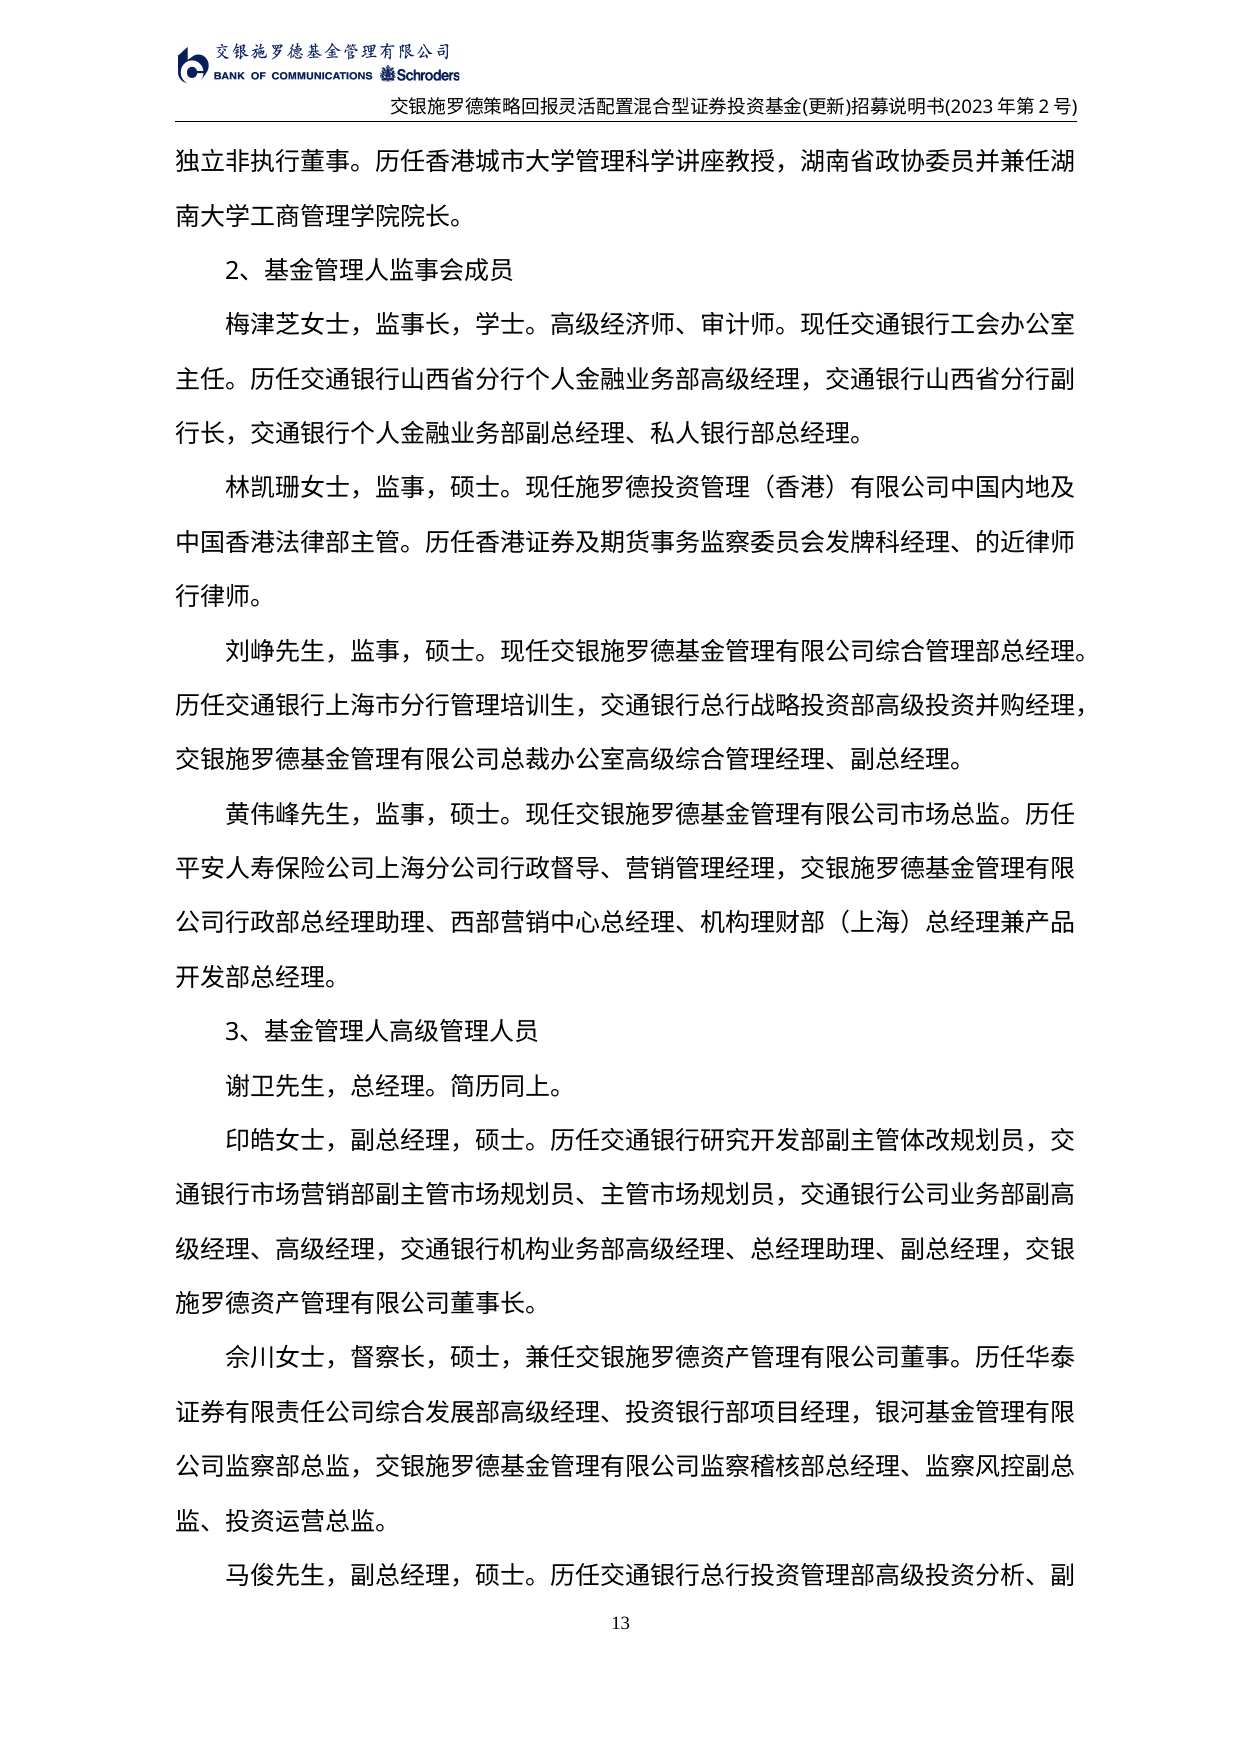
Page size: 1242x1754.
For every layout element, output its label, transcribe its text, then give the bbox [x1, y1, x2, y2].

text 刘峥先生，监事，硕士。现任交银施罗德基金管理有限公司综合管理部总经理。历任交通银行上海市分行管理培训生，交通银行总行战略投资部高级投资并购经理，交银施罗德基金管理有限公司总裁办公室高级综合管理经理、副总经理。 [175, 631, 1077, 776]
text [175, 1555, 1077, 1592]
text 林凯珊女士，监事，硕士。现任施罗德投资管理（香港）有限公司中国内地及中国香港法律部主管。历任香港证券及期货事务监察委员会发牌科经理、的近律师行律师。 [175, 468, 1077, 613]
text 印皓女士，副总经理，硕士。历任交通银行研究开发部副主管体改规划员，交通银行市场营销部副主管市场规划员、主管市场规划员，交通银行公司业务部副高级经理、高级经理，交通银行机构业务部高级经理、总经理助理、副总经理，交银施罗德资产管理有限公司董事长。 [175, 1120, 1077, 1320]
text 黄伟峰先生，监事，硕士。现任交银施罗德基金管理有限公司市场总监。历任平安人寿保险公司上海分公司行政督导、营销管理经理，交银施罗德基金管理有限公司行政部总经理助理、西部营销中心总经理、机构理财部（上海）总经理兼产品开发部总经理。 [175, 794, 1077, 993]
text 佘川女士，督察长，硕士，兼任交银施罗德资产管理有限公司董事。历任华泰证券有限责任公司综合发展部高级经理、投资银行部项目经理，银河基金管理有限公司监察部总监，交银施罗德基金管理有限公司监察稽核部总经理、监察风控副总监、投资运营总监。 [175, 1338, 1077, 1537]
text 谢卫先生，总经理。简历同上。 [175, 1066, 1077, 1102]
text 3、基金管理人高级管理人员 [175, 1012, 1077, 1048]
text 梅津芝女士，监事长，学士。高级经济师、审计师。现任交通银行工会办公室主任。历任交通银行山西省分行个人金融业务部高级经理，交通银行山西省分行副行长，交通银行个人金融业务部副总经理、私人银行部总经理。 [175, 305, 1077, 450]
text 2、基金管理人监事会成员 [175, 250, 1077, 287]
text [175, 142, 1077, 232]
picture [178, 43, 460, 83]
